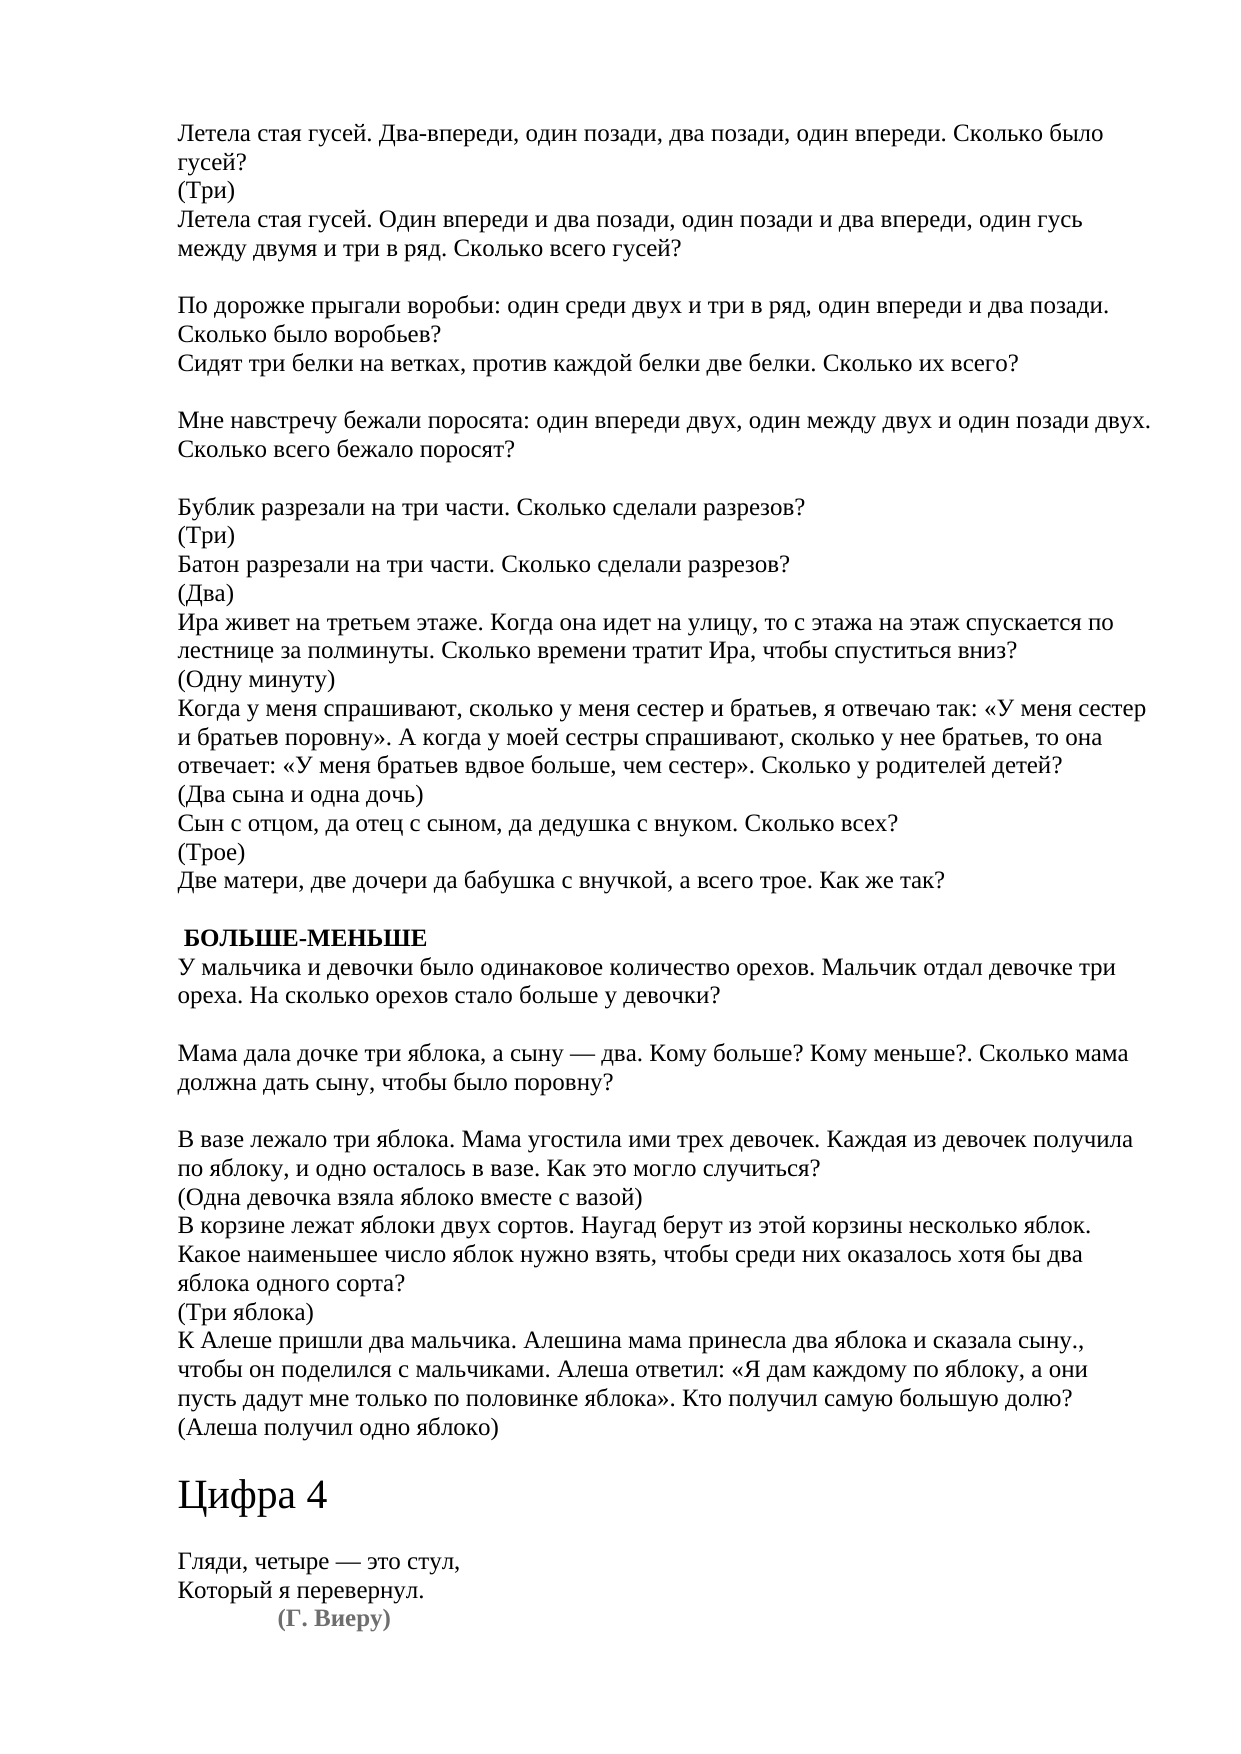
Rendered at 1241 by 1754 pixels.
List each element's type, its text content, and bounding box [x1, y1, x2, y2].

text (Два сына и одна дочь) [177, 779, 1152, 808]
text (Три яблока) [177, 1297, 1152, 1326]
text Летела стая гусей. Два-впереди, один позади, два позади, один впереди. Сколько было гусей? [177, 118, 1152, 176]
text По дорожке прыгали воробьи: один среди двух и три в ряд, один впереди и два позади. Сколько было воробьев? [177, 262, 1152, 348]
text Мама дала дочке три яблока, а сыну — два. Кому больше? Кому меньше?. Сколько мама должна дать сыну, чтобы было поровну? [177, 1009, 1152, 1096]
text Бублик разрезали на три части. Сколько сделали разрезов? [177, 463, 1152, 521]
text Сын с отцом, да отец с сыном, да дедушка с внуком. Сколько всех? [177, 808, 1152, 837]
text (Три) [177, 176, 1152, 204]
text Когда у меня спрашивают, сколько у меня сестер и братьев, я отвечаю так: «У меня сестер и братьев поровну». А когда у моей сестры спрашивают, сколько у нее братьев, то она отвечает: «У меня братьев вдвое больше, чем сестер». Сколько у родителей детей? [177, 693, 1152, 779]
text К Алеше пришли два мальчика. Алешина мама принесла два яблока и сказала сыну., чтобы он поделился с мальчиками. Алеша ответил: «Я дам каждому по яблоку, а они пусть дадут мне только по половинке яблока». Кто получил самую большую долю? [177, 1326, 1152, 1412]
text Летела стая гусей. Один впереди и два позади, один позади и два впереди, один гусь между двумя и три в ряд. Сколько всего гусей? [177, 204, 1152, 262]
text (Трое) [177, 837, 1152, 866]
text Сидят три белки на ветках, против каждой белки две белки. Сколько их всего? [177, 348, 1152, 377]
text Две матери, две дочери да бабушка с внучкой, а всего трое. Как же так? [177, 866, 1152, 894]
text (Два) [177, 578, 1152, 607]
text В корзине лежат яблоки двух сортов. Наугад берут из этой корзины несколько яблок. Какое наименьшее число яблок нужно взять, чтобы среди них оказалось хотя бы два яблока одного сорта? [177, 1211, 1152, 1297]
text (Алеша получил одно яблоко) [177, 1412, 1152, 1441]
text (Одну минуту) [177, 664, 1152, 693]
text Мне навстречу бежали поросята: один впереди двух, один между двух и один позади двух. Сколько всего бежало поросят? [177, 377, 1152, 463]
text (Г. Виеру) [177, 1603, 1152, 1632]
text Батон разрезали на три части. Сколько сделали разрезов? [177, 549, 1152, 578]
text Ира живет на третьем этаже. Когда она идет на улицу, то с этажа на этаж спускается по лестнице за полминуты. Сколько времени тратит Ира, чтобы спуститься вниз? [177, 607, 1152, 664]
text В вазе лежало три яблока. Мама угостила ими трех девочек. Каждая из девочек получила по яблоку, и одно осталось в вазе. Как это могло случиться? [177, 1096, 1152, 1182]
text У мальчика и девочки было одинаковое количество орехов. Мальчик отдал девочке три ореха. На сколько орехов стало больше у девочки? [177, 952, 1152, 1009]
text Гляди, четыре — это стул, Который я перевернул. [177, 1546, 1152, 1603]
text (Одна девочка взяла яблоко вместе с вазой) [177, 1182, 1152, 1211]
text (Три) [177, 521, 1152, 549]
text БОЛЬШЕ-МЕНЬШЕ [177, 894, 1152, 952]
text Цифра 4 [177, 1469, 1152, 1517]
